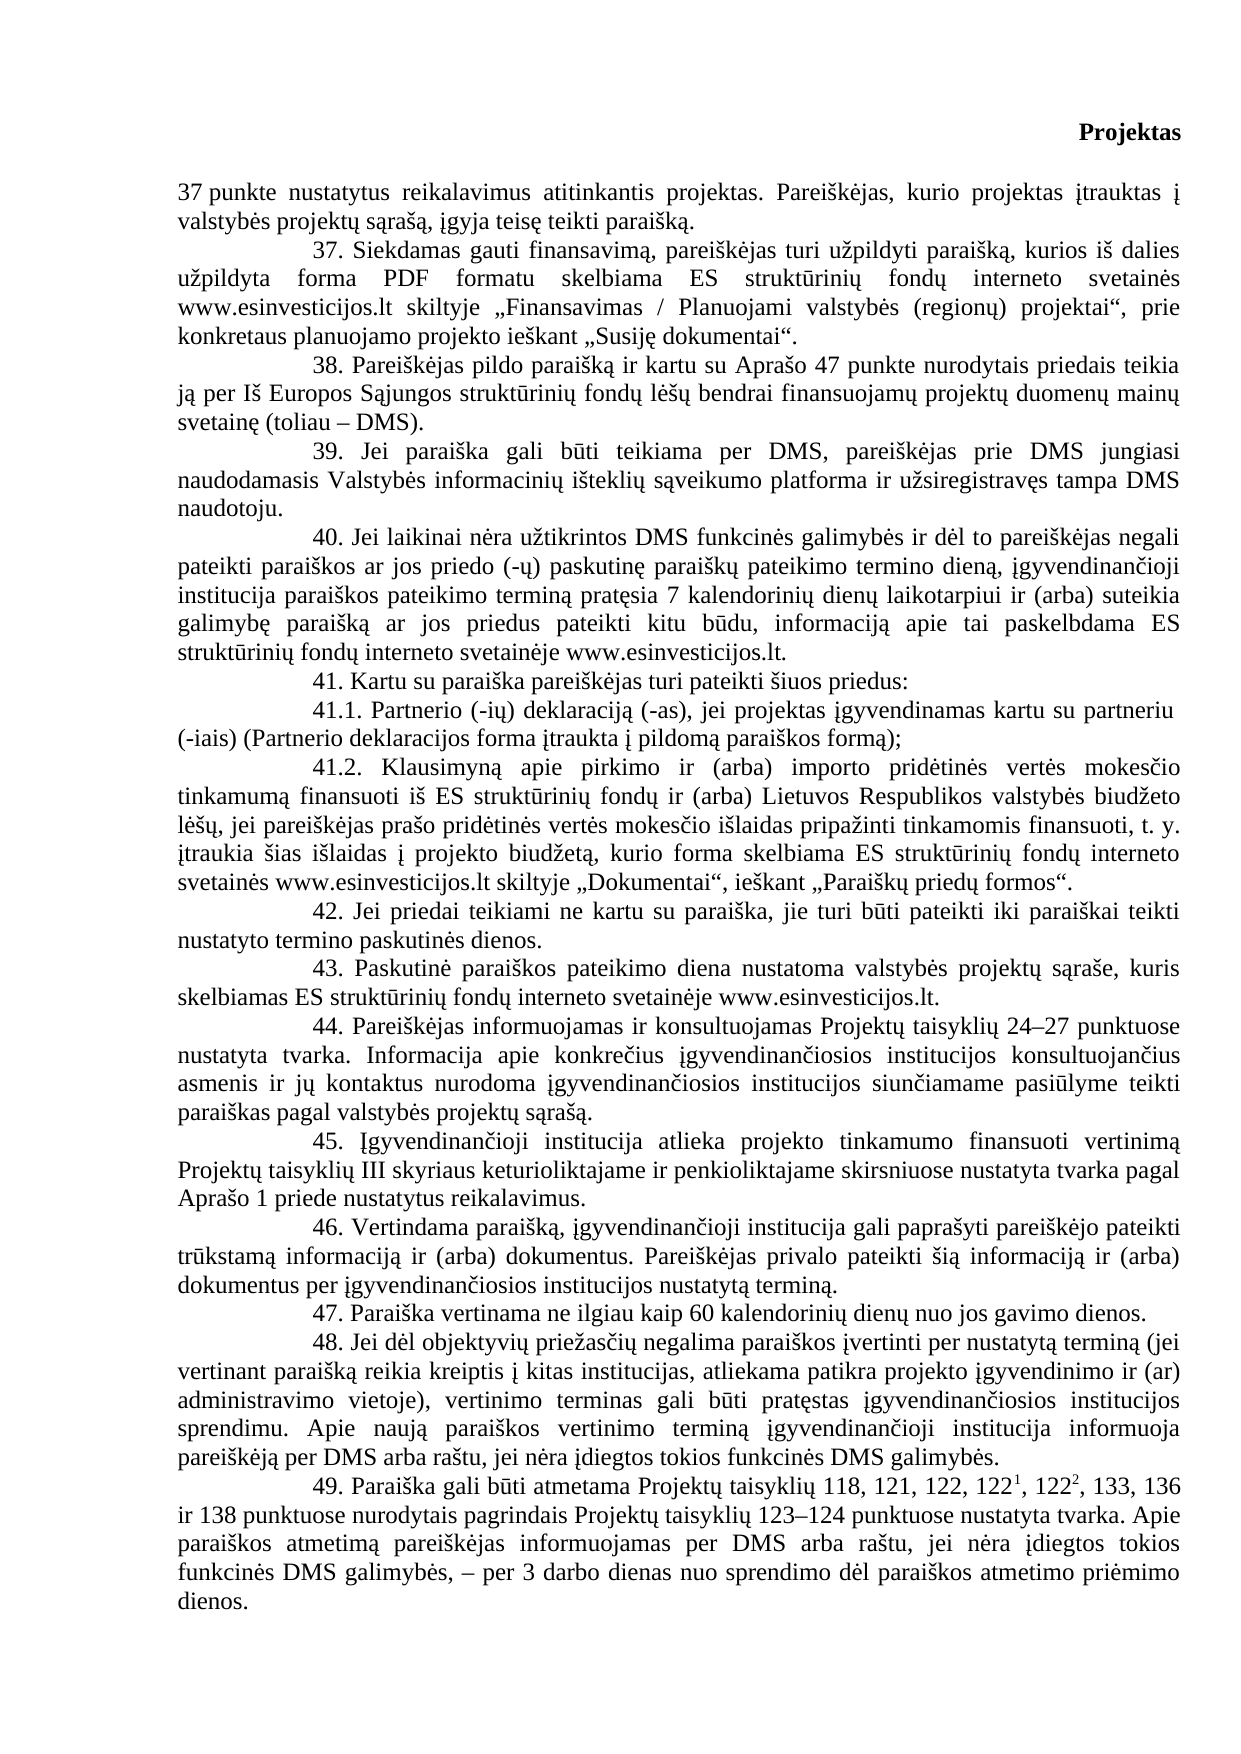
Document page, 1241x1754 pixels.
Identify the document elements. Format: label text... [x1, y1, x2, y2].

text 38. Pareiškėjas pildo paraišką ir kartu su Aprašo 47 punkte nurodytais priedais teikia ją per Iš Europos Sąjungos struktūrinių fondų lėšų bendrai finansuojamų projektų duomenų mainų svetainę (toliau – DMS). [177, 350, 1181, 436]
text 46. Vertindama paraišką, įgyvendinančioji institucija gali paprašyti pareiškėjo pateikti trūkstamą informaciją ir (arba) dokumentus. Pareiškėjas privalo pateikti šią informaciją ir (arba) dokumentus per įgyvendinančiosios institucijos nustatytą terminą. [177, 1212, 1181, 1298]
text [177, 177, 1181, 235]
text 41.1. Partnerio (-ių) deklaraciją (-as), jei projektas įgyvendinamas kartu su partneriu (-iais) (Partnerio deklaracijos forma įtraukta į pildomą paraiškos formą); [177, 695, 1181, 752]
text 44. Pareiškėjas informuojamas ir konsultuojamas Projektų taisyklių 24–27 punktuose nustatyta tvarka. Informacija apie konkrečius įgyvendinančiosios institucijos konsultuojančius asmenis ir jų kontaktus nurodoma įgyvendinančiosios institucijos siunčiamame pasiūlyme teikti paraiškas pagal valstybės projektų sąrašą. [177, 1011, 1181, 1126]
text 49. Paraiška gali būti atmetama Projektų taisyklių 118, 121, 122, 1221, 1222, 133, 136 ir 138 punktuose nurodytais pagrindais Projektų taisyklių 123–124 punktuose nustatyta tvarka. Apie paraiškos atmetimą pareiškėjas informuojamas per DMS arba raštu, jei nėra įdiegtos tokios funkcinės DMS galimybės, – per 3 darbo dienas nuo sprendimo dėl paraiškos atmetimo priėmimo dienos. [177, 1471, 1181, 1615]
text 37. Siekdamas gauti finansavimą, pareiškėjas turi užpildyti paraišką, kurios iš dalies užpildyta forma PDF formatu skelbiama ES struktūrinių fondų interneto svetainės www.esinvesticijos.lt skiltyje „Finansavimas / Planuojami valstybės (regionų) projektai“, prie konkretaus planuojamo projekto ieškant „Susiję dokumentai“. [177, 235, 1181, 350]
text 48. Jei dėl objektyvių priežasčių negalima paraiškos įvertinti per nustatytą terminą (jei vertinant paraišką reikia kreiptis į kitas institucijas, atliekama patikra projekto įgyvendinimo ir (ar) administravimo vietoje), vertinimo terminas gali būti pratęstas įgyvendinančiosios institucijos sprendimu. Apie naują paraiškos vertinimo terminą įgyvendinančioji institucija informuoja pareiškėją per DMS arba raštu, jei nėra įdiegtos tokios funkcinės DMS galimybės. [177, 1327, 1181, 1471]
text 41. Kartu su paraiška pareiškėjas turi pateikti šiuos priedus: [177, 666, 1181, 695]
text 41.2. Klausimyną apie pirkimo ir (arba) importo pridėtinės vertės mokesčio tinkamumą finansuoti iš ES struktūrinių fondų ir (arba) Lietuvos Respublikos valstybės biudžeto lėšų, jei pareiškėjas prašo pridėtinės vertės mokesčio išlaidas pripažinti tinkamomis finansuoti, t. y. įtraukia šias išlaidas į projekto biudžetą, kurio forma skelbiama ES struktūrinių fondų interneto svetainės www.esinvesticijos.lt skiltyje „Dokumentai“, ieškant „Paraiškų priedų formos“. [177, 752, 1181, 896]
text 40. Jei laikinai nėra užtikrintos DMS funkcinės galimybės ir dėl to pareiškėjas negali pateikti paraiškos ar jos priedo (-ų) paskutinę paraiškų pateikimo termino dieną, įgyvendinančioji institucija paraiškos pateikimo terminą pratęsia 7 kalendorinių dienų laikotarpiui ir (arba) suteikia galimybę paraišką ar jos priedus pateikti kitu būdu, informaciją apie tai paskelbdama ES struktūrinių fondų interneto svetainėje www.esinvesticijos.lt. [177, 522, 1181, 666]
text 45. Įgyvendinančioji institucija atlieka projekto tinkamumo finansuoti vertinimą Projektų taisyklių III skyriaus keturioliktajame ir penkioliktajame skirsniuose nustatyta tvarka pagal Aprašo 1 priede nustatytus reikalavimus. [177, 1126, 1181, 1212]
text 42. Jei priedai teikiami ne kartu su paraiška, jie turi būti pateikti iki paraiškai teikti nustatyto termino paskutinės dienos. [177, 896, 1181, 953]
text 39. Jei paraiška gali būti teikiama per DMS, pareiškėjas prie DMS jungiasi naudodamasis Valstybės informacinių išteklių sąveikumo platforma ir užsiregistravęs tampa DMS naudotoju. [177, 436, 1181, 522]
text 47. Paraiška vertinama ne ilgiau kaip 60 kalendorinių dienų nuo jos gavimo dienos. [177, 1298, 1181, 1327]
text 43. Paskutinė paraiškos pateikimo diena nustatoma valstybės projektų sąraše, kuris skelbiamas ES struktūrinių fondų interneto svetainėje www.esinvesticijos.lt. [177, 953, 1181, 1011]
